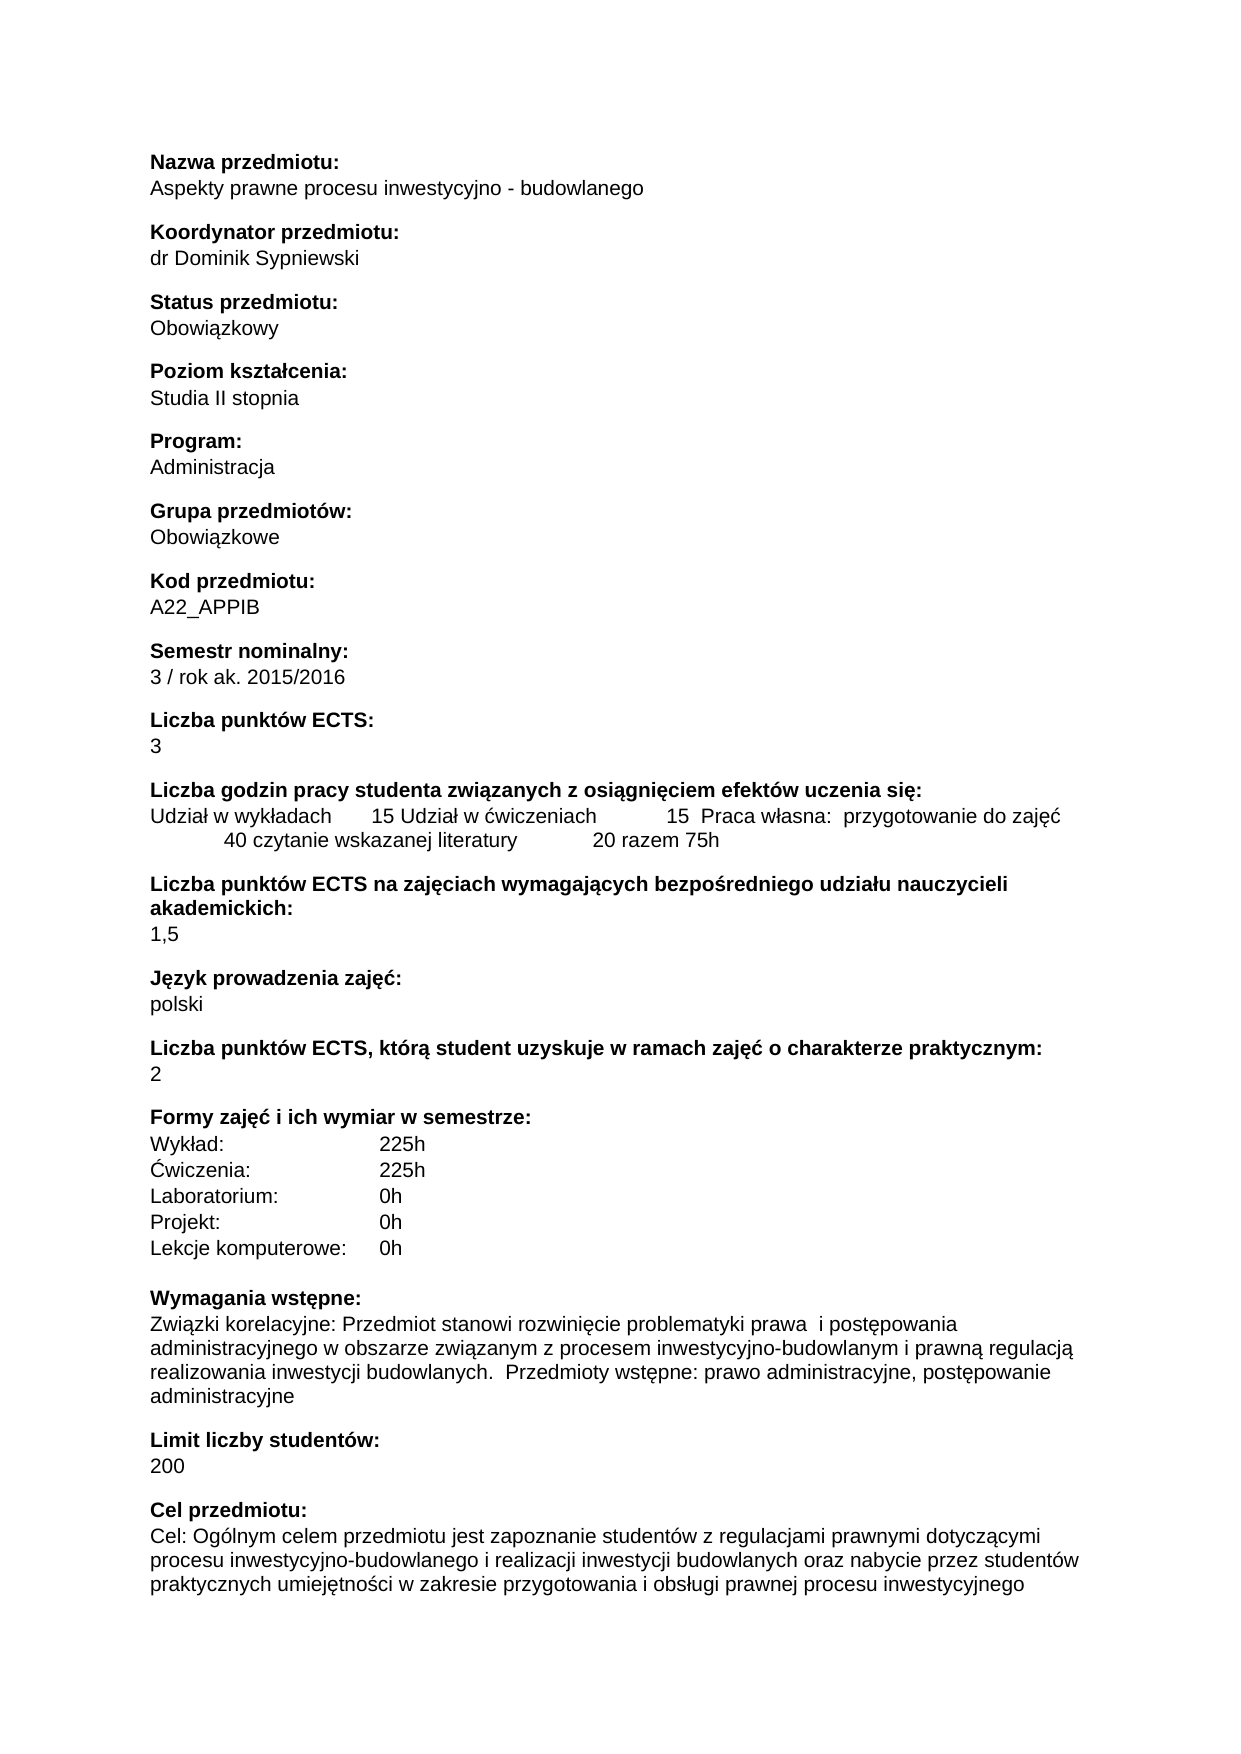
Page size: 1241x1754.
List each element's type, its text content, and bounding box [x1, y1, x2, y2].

text dr Dominik Sypniewski [150, 246, 1090, 270]
table_cell 0h [369, 1234, 597, 1260]
table_cell Ćwiczenia: [140, 1158, 367, 1182]
text Program: [150, 429, 1090, 453]
text Cel przedmiotu: [150, 1497, 1090, 1521]
text 3 [150, 734, 1090, 758]
text Liczba punktów ECTS, którą student uzyskuje w ramach zajęć o charakterze praktycznym: [150, 1035, 1090, 1059]
text Liczba punktów ECTS na zajęciach wymagających bezpośredniego udziału nauczycieli akademickich: [150, 872, 1090, 920]
text Obowiązkowe [150, 525, 1090, 549]
text Język prowadzenia zajęć: [150, 966, 1090, 989]
text Nazwa przedmiotu: [150, 150, 1090, 174]
table_cell Projekt: [140, 1210, 367, 1234]
text 3 / rok ak. 2015/2016 [150, 664, 1090, 688]
text Formy zajęć i ich wymiar w semestrze: [150, 1105, 1090, 1129]
text Obowiązkowy [150, 316, 1090, 339]
text Udział w wykładach 15 Udział w ćwiczeniach 15 Praca własna: przygotowanie do zajęć 40 czytanie wskazanej literatury 20 razem 75h [150, 804, 1090, 852]
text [150, 1523, 1090, 1595]
text Semestr nominalny: [150, 638, 1090, 662]
text Studia II stopnia [150, 385, 1090, 409]
text Wymagania wstępne: [150, 1286, 1090, 1310]
table_header 225h [369, 1132, 597, 1156]
text Poziom kształcenia: [150, 359, 1090, 383]
text 1,5 [150, 922, 1090, 946]
table_cell 225h [369, 1156, 597, 1182]
text 200 [150, 1454, 1090, 1478]
table_header Wykład: [140, 1132, 367, 1156]
text Aspekty prawne procesu inwestycyjno - budowlanego [150, 176, 1090, 200]
text polski [150, 992, 1090, 1016]
text Związki korelacyjne: Przedmiot stanowi rozwinięcie problematyki prawa i postępowania administracyjnego w obszarze związanym z procesem inwestycyjno-budowlanym i prawną regulacją realizowania inwestycji budowlanych. Przedmioty wstępne: prawo administracyjne, postępowanie administracyjne [150, 1312, 1090, 1408]
table_cell Laboratorium: [140, 1184, 367, 1208]
text Status przedmiotu: [150, 289, 1090, 313]
text Grupa przedmiotów: [150, 499, 1090, 523]
text Liczba punktów ECTS: [150, 708, 1090, 732]
table_cell 0h [369, 1208, 597, 1234]
text Kod przedmiotu: [150, 569, 1090, 593]
text 2 [150, 1061, 1090, 1085]
text Koordynator przedmiotu: [150, 220, 1090, 244]
table_cell 0h [369, 1182, 597, 1208]
text Administracja [150, 455, 1090, 479]
table_cell Lekcje komputerowe: [140, 1236, 367, 1260]
text Limit liczby studentów: [150, 1428, 1090, 1452]
text Liczba godzin pracy studenta związanych z osiągnięciem efektów uczenia się: [150, 778, 1090, 802]
text A22_APPIB [150, 595, 1090, 619]
